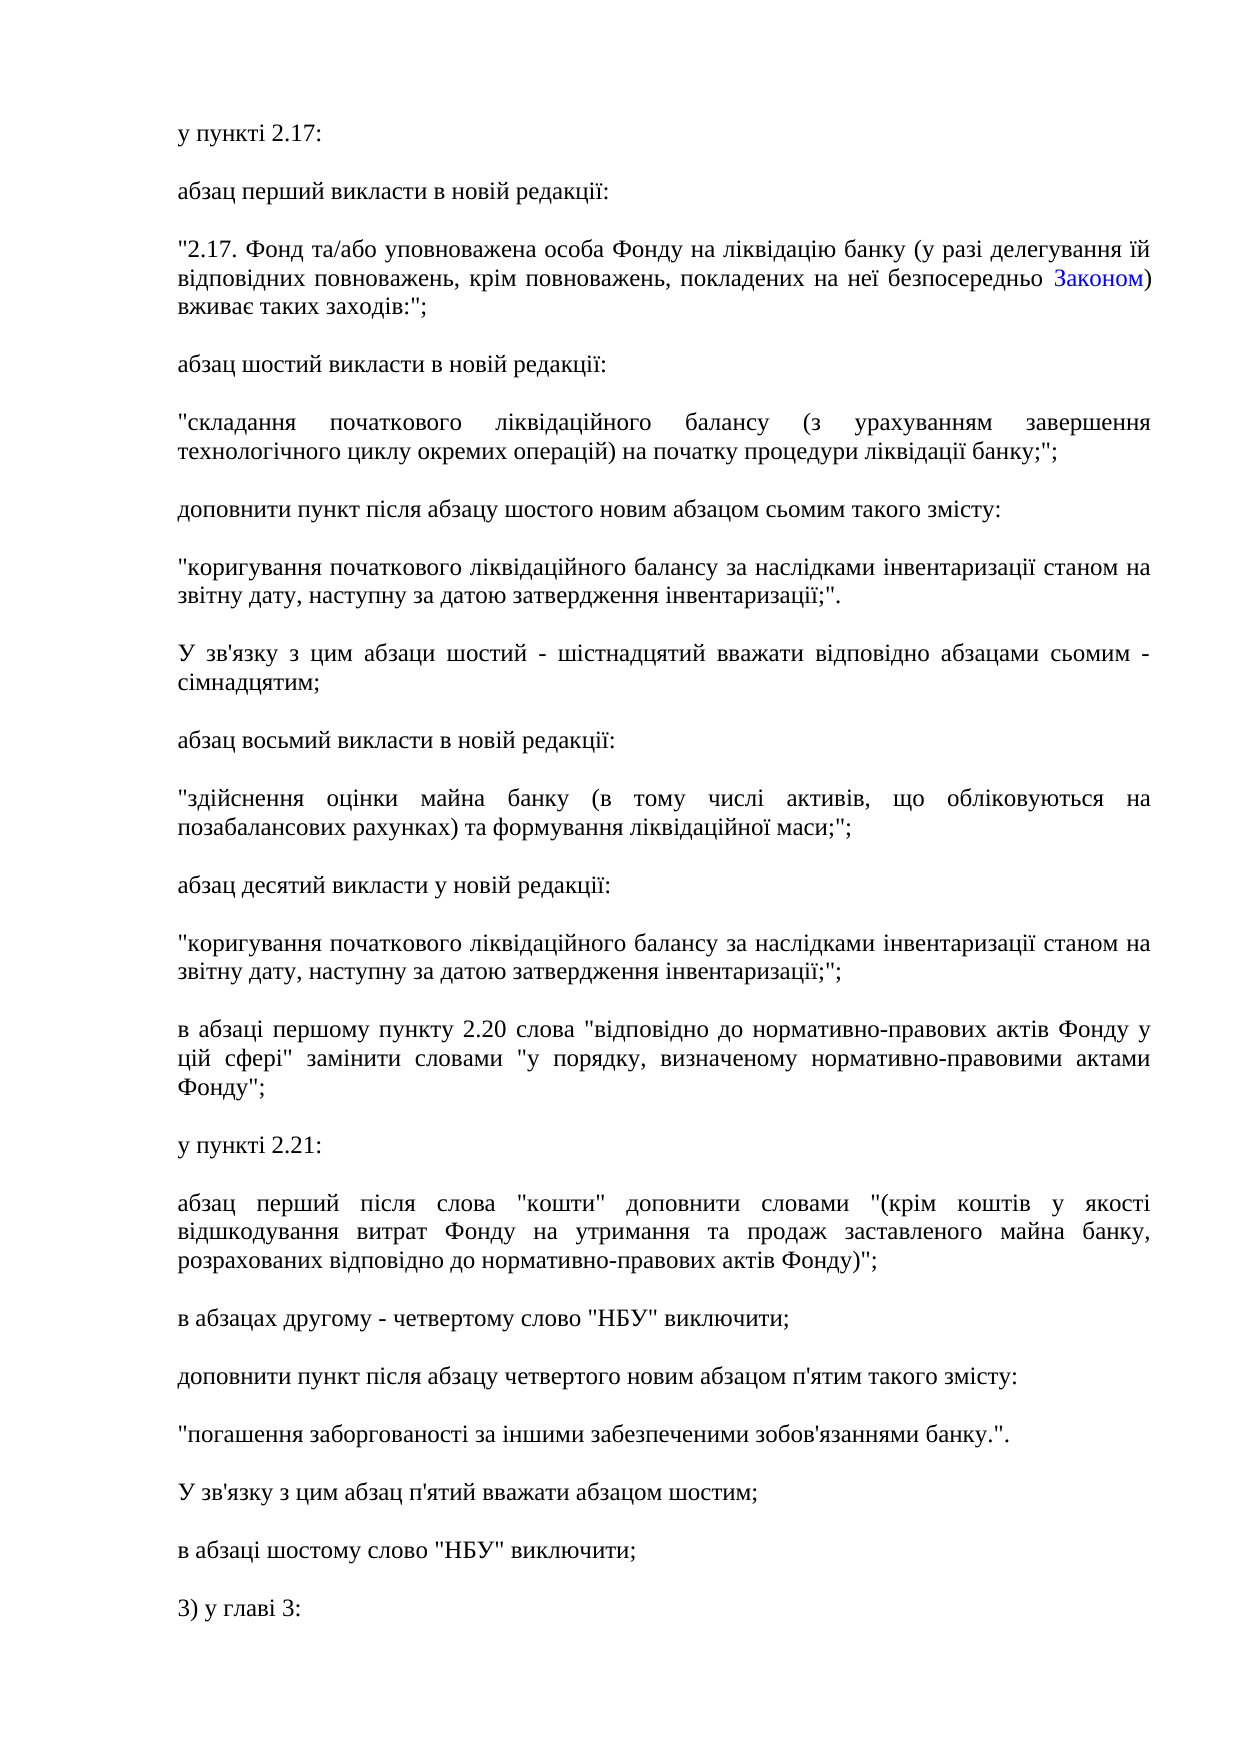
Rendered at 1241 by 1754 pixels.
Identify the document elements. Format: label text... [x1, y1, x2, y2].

text У зв'язку з цим абзац п'ятий вважати абзацом шостим; [177, 1477, 1152, 1506]
text в абзацах другому - четвертому слово "НБУ" виключити; [177, 1303, 1152, 1332]
text "2.17. Фонд та/або уповноважена особа Фонду на ліквідацію банку (у разі делегування їй відповідних повноважень, крім повноважень, покладених на неї безпосередньо Законом) вживає таких заходів:"; [177, 234, 1152, 320]
text "коригування початкового ліквідаційного балансу за наслідками інвентаризації станом на звітну дату, наступну за датою затвердження інвентаризації;"; [177, 928, 1152, 985]
text У зв'язку з цим абзаци шостий - шістнадцятий вважати відповідно абзацами сьомим - сімнадцятим; [177, 638, 1152, 696]
text абзац десятий викласти у новій редакції: [177, 870, 1152, 898]
text "складання початкового ліквідаційного балансу (з урахуванням завершення технологічного циклу окремих операцій) на початку процедури ліквідації банку;"; [177, 407, 1152, 465]
text доповнити пункт після абзацу четвертого новим абзацом п'ятим такого змісту: [177, 1361, 1152, 1390]
text в абзаці шостому слово "НБУ" виключити; [177, 1535, 1152, 1563]
text "здійснення оцінки майна банку (в тому числі активів, що обліковуються на позабалансових рахунках) та формування ліквідаційної маси;"; [177, 783, 1152, 841]
text абзац перший після слова "кошти" доповнити словами "(крім коштів у якості відшкодування витрат Фонду на утримання та продаж заставленого майна банку, розрахованих відповідно до нормативно-правових актів Фонду)"; [177, 1188, 1152, 1274]
text 3) у главі 3: [177, 1593, 1152, 1621]
text абзац восьмий викласти в новій редакції: [177, 725, 1152, 754]
text доповнити пункт після абзацу шостого новим абзацом сьомим такого змісту: [177, 494, 1152, 523]
text "коригування початкового ліквідаційного балансу за наслідками інвентаризації станом на звітну дату, наступну за датою затвердження інвентаризації;". [177, 552, 1152, 609]
text у пункті 2.21: [177, 1130, 1152, 1158]
text абзац шостий викласти в новій редакції: [177, 349, 1152, 378]
text "погашення заборгованості за іншими забезпеченими зобов'язаннями банку.". [177, 1419, 1152, 1448]
text у пункті 2.17: [177, 118, 1152, 147]
text в абзаці першому пункту 2.20 слова "відповідно до нормативно-правових актів Фонду у цій сфері" замінити словами "у порядку, визначеному нормативно-правовими актами Фонду"; [177, 1014, 1152, 1101]
text абзац перший викласти в новій редакції: [177, 176, 1152, 205]
